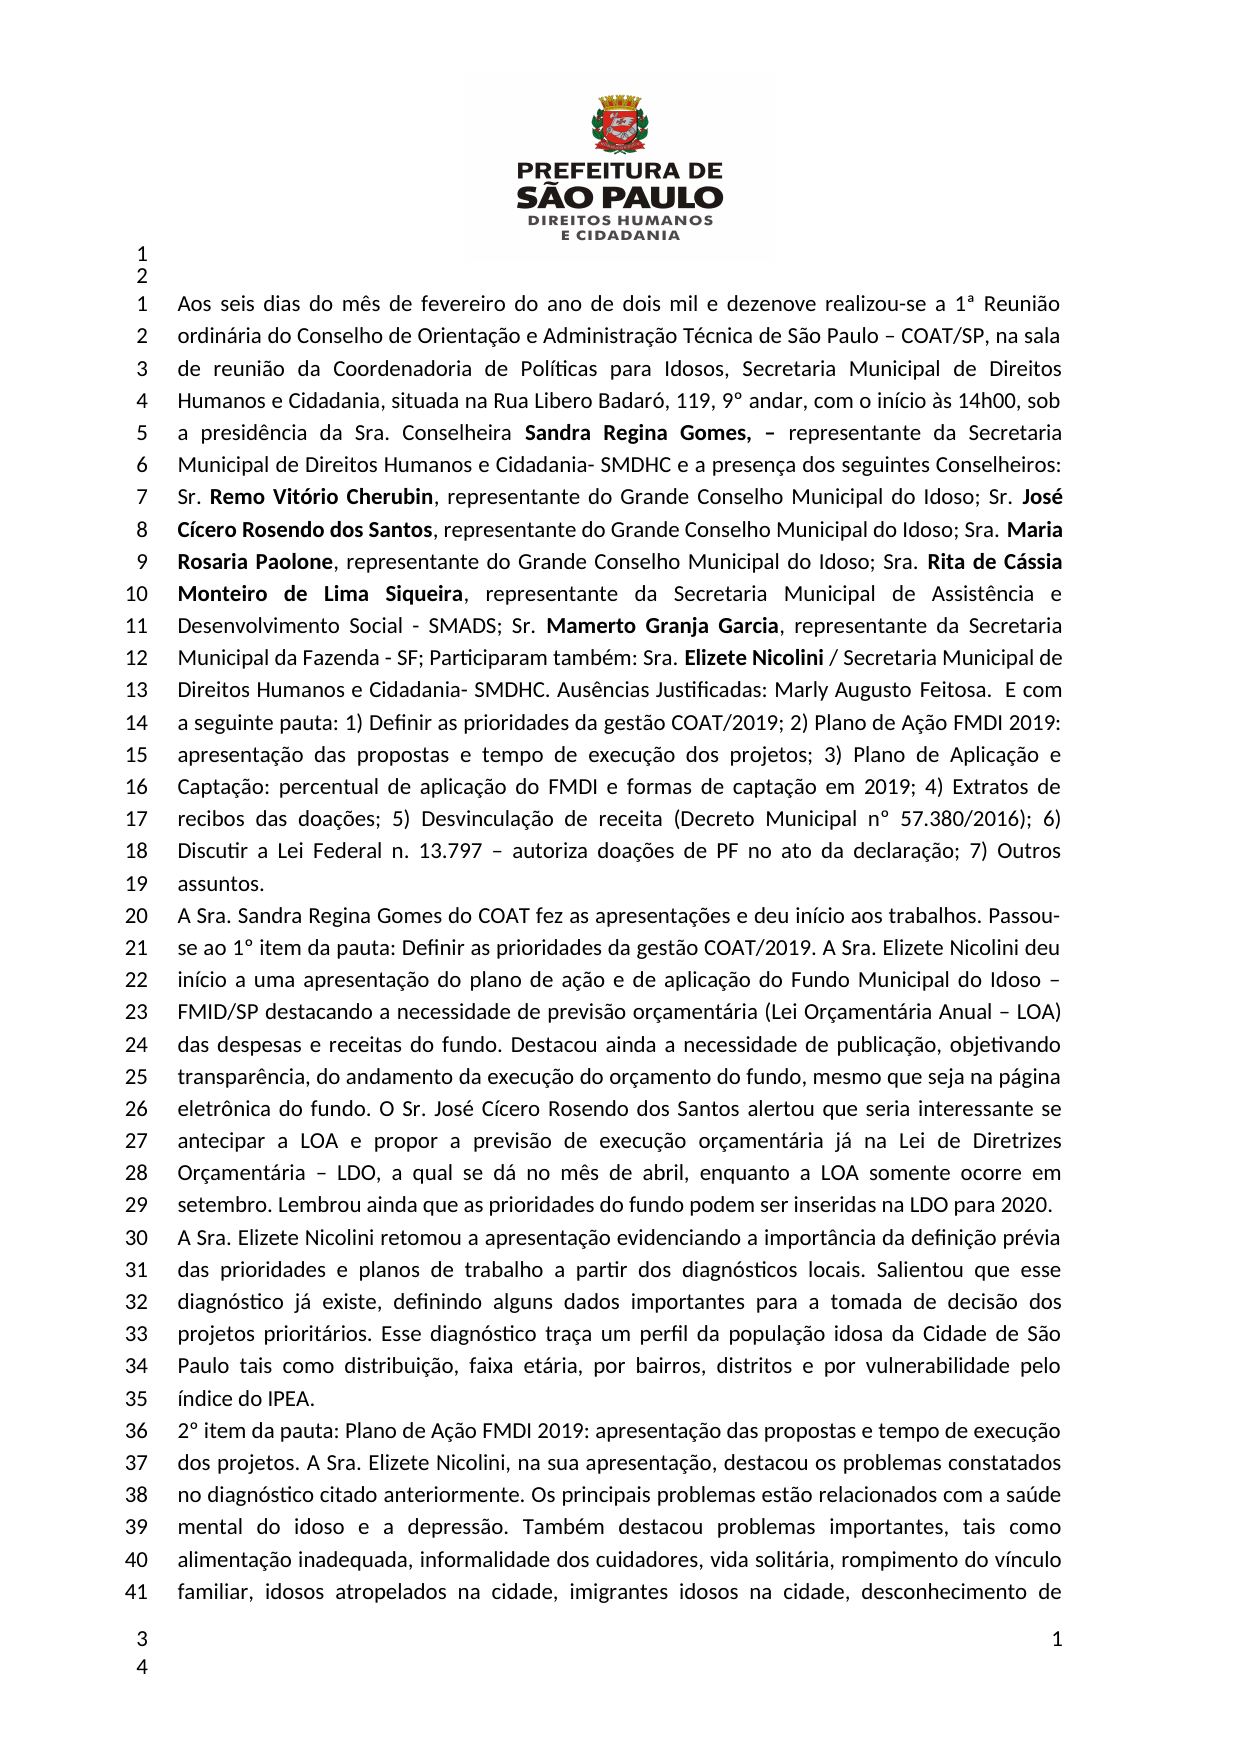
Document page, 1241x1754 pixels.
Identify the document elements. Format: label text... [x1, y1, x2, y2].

text A Sra. Sandra Regina Gomes do COAT fez as apresentações e deu início aos trabalhos. Passou-se ao 1º item da pauta: Definir as prioridades da gestão COAT/2019. A Sra. deu início a uma apresentação do plano de ação e de aplicação do Fundo Municipal do Idoso – FMID/SP destacando a necessidade de previsão orçamentária (Lei Orçamentária Anual – LOA) das despesas e receitas do fundo. Destacou ainda a necessidade de publicação, objetivando transparência, do andamento da execução do orçamento do fundo, mesmo que seja na página eletrônica do fundo. O Sr. José Cícero Rosendo dos Santos alertou que seria interessante se antecipar a LOA e propor a previsão de execução orçamentária já na Lei de Diretrizes Orçamentária – LDO, a qual se dá no mês de abril, enquanto a LOA somente ocorre ainda que as prioridades do fundo podem ser inseridas na LDO para 2020. [177, 901, 1063, 1219]
text A Sra. retomou a apresentação evidenciando a importância da definição prévia das prioridades e planos de trabalho a partir dos diagnósticos locais. Salientou que esse diagnóstico já existe, definindo alguns dados importantes para a tomada de decisão dos projetos prioritários. Esse diagnóstico traça um perfil da população idosa da Cidade de São Paulo tais como distribuição, faixa etária, por bairros, distritos e por vulnerabilidade pelo índice do IPEA. [177, 1223, 1063, 1412]
text Aos seis dias do mês de fevereiro do ano de dois mil e dezenove realizou-se a 1ª Reunião ordinária do Conselho de Orientação e Administração Técnica de São Paulo – COAT/SP, na sala de reunião da Coordenadoria de Políticas para Idosos, Secretaria Municipal de Direitos Humanos e Cidadania, situada na Rua Libero Badaró, 119, 9º andar, com o início às 14h00, sob a presidência da Sra. Conselheira Sandra Regina Gomes, – representante da Secretaria Municipal de Direitos Humanos e Cidadania- SMDHC e a presença dos seguintes Conselheiros: Sr. Remo Vitório Cherubin, representante do Grande Conselho Municipal do Idoso; Sr. José Cícero Rosendo dos Santos, representante do Grande Conselho Municipal do Idoso; Sra. Maria Rosaria Paolone, representante do Grande Conselho Municipal do Idoso; Sra. Rita de Cássia Monteiro de Lima Siqueira, representante da Secretaria Municipal de Assistência e Desenvolvimento Social - SMADS; Sr. , representante da Secretaria Municipal da Fazenda - SF; Participaram também: Sra. / Secretaria Municipal de Direitos Humanos e Cidadania- SMDHC. Ausências Justificadas: Marly Augusto Feitosa. E com a seguinte pauta: 1) Definir as prioridades da gestão COAT/2019; 2) Plano de Ação FMDI 2019: apresentação das propostas e tempo de execução dos projetos; 3) Plano de Aplicação e Captação: percentual de aplicação do FMDI e formas de captação em 2019; 4) Extratos de recibos das doações; 5) Desvinculação de receita (Decreto Municipal nº 57.380/2016); 6) Discutir a Lei Federal n. 13.797 – autoriza doações de PF no ato da declaração; 7) Outros assuntos. [177, 289, 1063, 897]
picture [465, 73, 775, 262]
